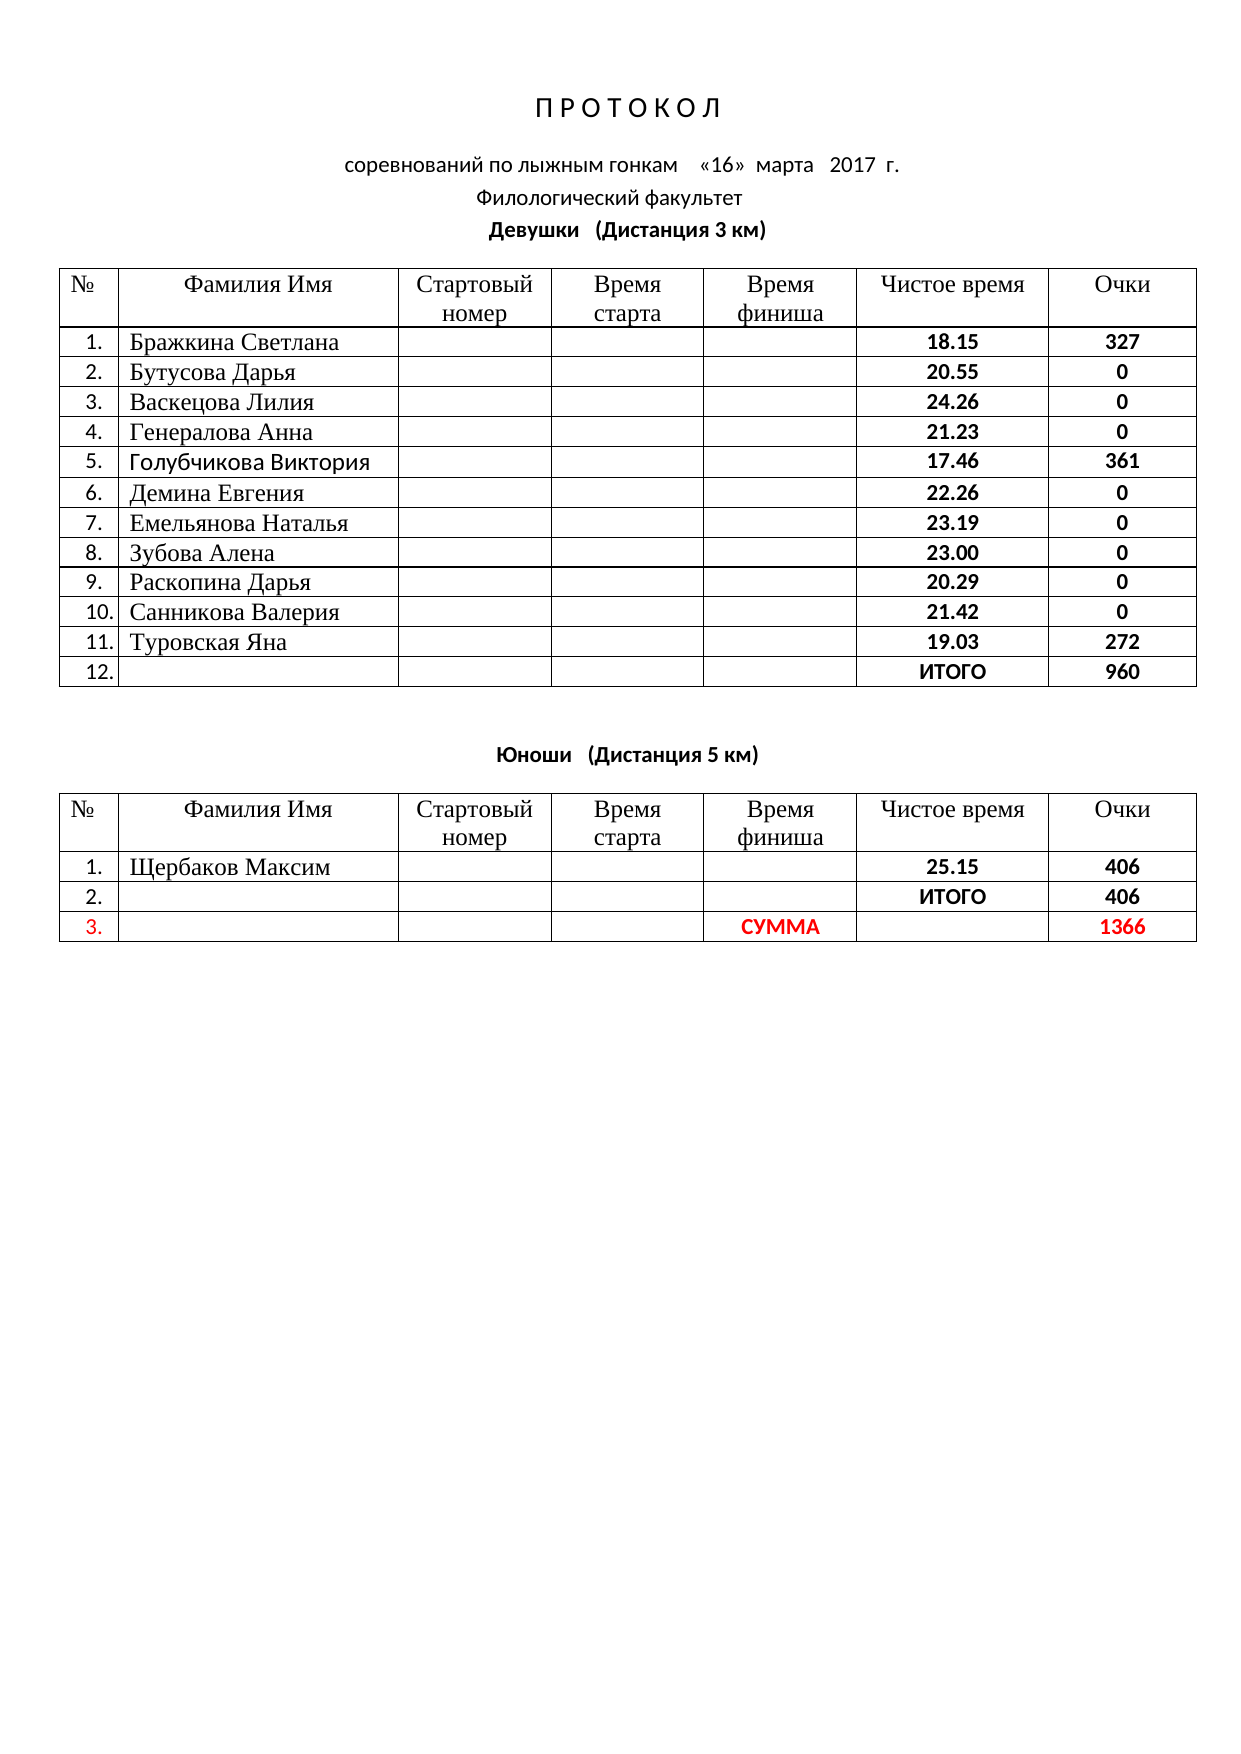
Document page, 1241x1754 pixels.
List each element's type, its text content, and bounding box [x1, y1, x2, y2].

table_cell [60, 657, 118, 686]
table_cell [399, 538, 551, 566]
table_cell [399, 882, 551, 911]
table_cell 406 [1049, 852, 1196, 881]
table_cell [399, 568, 551, 596]
table_header Время финиша [704, 269, 856, 326]
table_header Стартовый номер [399, 794, 551, 851]
table_cell Емельянова Наталья [119, 508, 398, 537]
table_cell 272 [1049, 627, 1196, 656]
table_cell [552, 657, 703, 686]
table_cell [704, 478, 856, 507]
table_cell ИТОГО [857, 882, 1048, 911]
table_cell 22.26 [857, 478, 1048, 507]
table_cell [704, 627, 856, 656]
table_cell [552, 852, 703, 881]
table_header Время старта [552, 269, 703, 326]
table_cell [704, 447, 856, 477]
table_cell [399, 627, 551, 656]
table_header Чистое время [857, 794, 1048, 851]
table_header Чистое время [857, 269, 1048, 326]
table_cell [552, 882, 703, 911]
table_header Очки [1049, 794, 1196, 851]
table_cell 18.15 [857, 328, 1048, 356]
table_header № [60, 794, 118, 851]
table_cell [60, 328, 118, 356]
table_cell Туровская Яна [119, 627, 398, 656]
table_cell [552, 357, 703, 386]
table_header Очки [1049, 269, 1196, 326]
table_cell [704, 417, 856, 446]
table_cell 0 [1049, 417, 1196, 446]
table_cell [399, 357, 551, 386]
table_cell [399, 597, 551, 626]
table_cell Генералова Анна [119, 417, 398, 446]
table_cell [60, 882, 118, 911]
table_cell 0 [1049, 538, 1196, 566]
table_header Фамилия Имя [119, 269, 398, 326]
table_cell 23.00 [857, 538, 1048, 566]
table_cell 0 [1049, 597, 1196, 626]
text соревнований по лыжным гонкам «16» марта 2017 г. Филологический факультет Девушки (Дистанция ) [103, 150, 1152, 243]
table_cell [552, 538, 703, 566]
table_cell [399, 912, 551, 941]
table_cell [704, 852, 856, 881]
table_cell 0 [1049, 478, 1196, 507]
table_cell [704, 387, 856, 416]
table_cell 0 [1049, 357, 1196, 386]
table_cell Васкецова Лилия [119, 387, 398, 416]
table_cell 21.42 [857, 597, 1048, 626]
table_header № [60, 269, 118, 326]
table_cell [399, 447, 551, 477]
table_cell [552, 912, 703, 941]
table_cell 327 [1049, 328, 1196, 356]
table_cell [552, 478, 703, 507]
table_cell 361 [1049, 447, 1196, 477]
table_cell [60, 447, 118, 477]
table_cell 19.03 [857, 627, 1048, 656]
table_cell [399, 508, 551, 537]
table_cell Бражкина Светлана [119, 328, 398, 356]
table_cell [60, 417, 118, 446]
table_cell 25.15 [857, 852, 1048, 881]
table_cell 23.19 [857, 508, 1048, 537]
text П Р О Т О К О Л [103, 89, 1152, 124]
table_cell [552, 627, 703, 656]
table_cell Санникова Валерия [119, 597, 398, 626]
table_cell Щербаков Максим [119, 852, 398, 881]
table_cell 0 [1049, 568, 1196, 596]
table_cell [60, 538, 118, 566]
table_header Фамилия Имя [119, 794, 398, 851]
table_cell 406 [1049, 882, 1196, 911]
table_cell 1366 [1049, 912, 1196, 941]
table_cell [704, 597, 856, 626]
table_cell [704, 538, 856, 566]
table_cell Демина Евгения [119, 478, 398, 507]
table_cell [60, 912, 118, 941]
table_cell Зубова Алена [119, 538, 398, 566]
table_cell [60, 357, 118, 386]
table_cell Голубчикова Виктория [119, 447, 398, 477]
table_cell [60, 597, 118, 626]
table_cell ИТОГО [857, 657, 1048, 686]
table_cell [552, 417, 703, 446]
table_cell [60, 478, 118, 507]
table_cell [60, 508, 118, 537]
table_cell [60, 387, 118, 416]
table_cell [119, 657, 398, 686]
table_cell [399, 478, 551, 507]
table_header Время старта [552, 794, 703, 851]
table_cell [552, 387, 703, 416]
text Юноши (Дистанция ) [103, 740, 1152, 768]
table_cell [552, 328, 703, 356]
table_cell СУММА [704, 912, 856, 941]
table_cell [552, 597, 703, 626]
table_cell [119, 912, 398, 941]
table_cell [60, 627, 118, 656]
table_cell [704, 568, 856, 596]
table_header Время финиша [704, 794, 856, 851]
table_cell [60, 568, 118, 596]
table_cell 21.23 [857, 417, 1048, 446]
table_cell 20.29 [857, 568, 1048, 596]
table_cell 17.46 [857, 447, 1048, 477]
table_cell [399, 657, 551, 686]
table_cell [704, 357, 856, 386]
table_cell [704, 328, 856, 356]
table_header Стартовый номер [399, 269, 551, 326]
table_cell 960 [1049, 657, 1196, 686]
table_cell [552, 508, 703, 537]
table_cell [704, 882, 856, 911]
table_cell 0 [1049, 387, 1196, 416]
table_cell 20.55 [857, 357, 1048, 386]
table_cell [60, 852, 118, 881]
table_cell 24.26 [857, 387, 1048, 416]
table_cell [399, 417, 551, 446]
table_cell [399, 328, 551, 356]
table_cell [119, 882, 398, 911]
table_cell [704, 508, 856, 537]
table_cell [857, 912, 1048, 941]
table_cell [399, 852, 551, 881]
table_cell [704, 657, 856, 686]
table_cell Бутусова Дарья [119, 357, 398, 386]
table_cell [552, 447, 703, 477]
table_cell [399, 387, 551, 416]
table_cell [552, 568, 703, 596]
table_cell Раскопина Дарья [119, 568, 398, 596]
table_cell 0 [1049, 508, 1196, 537]
